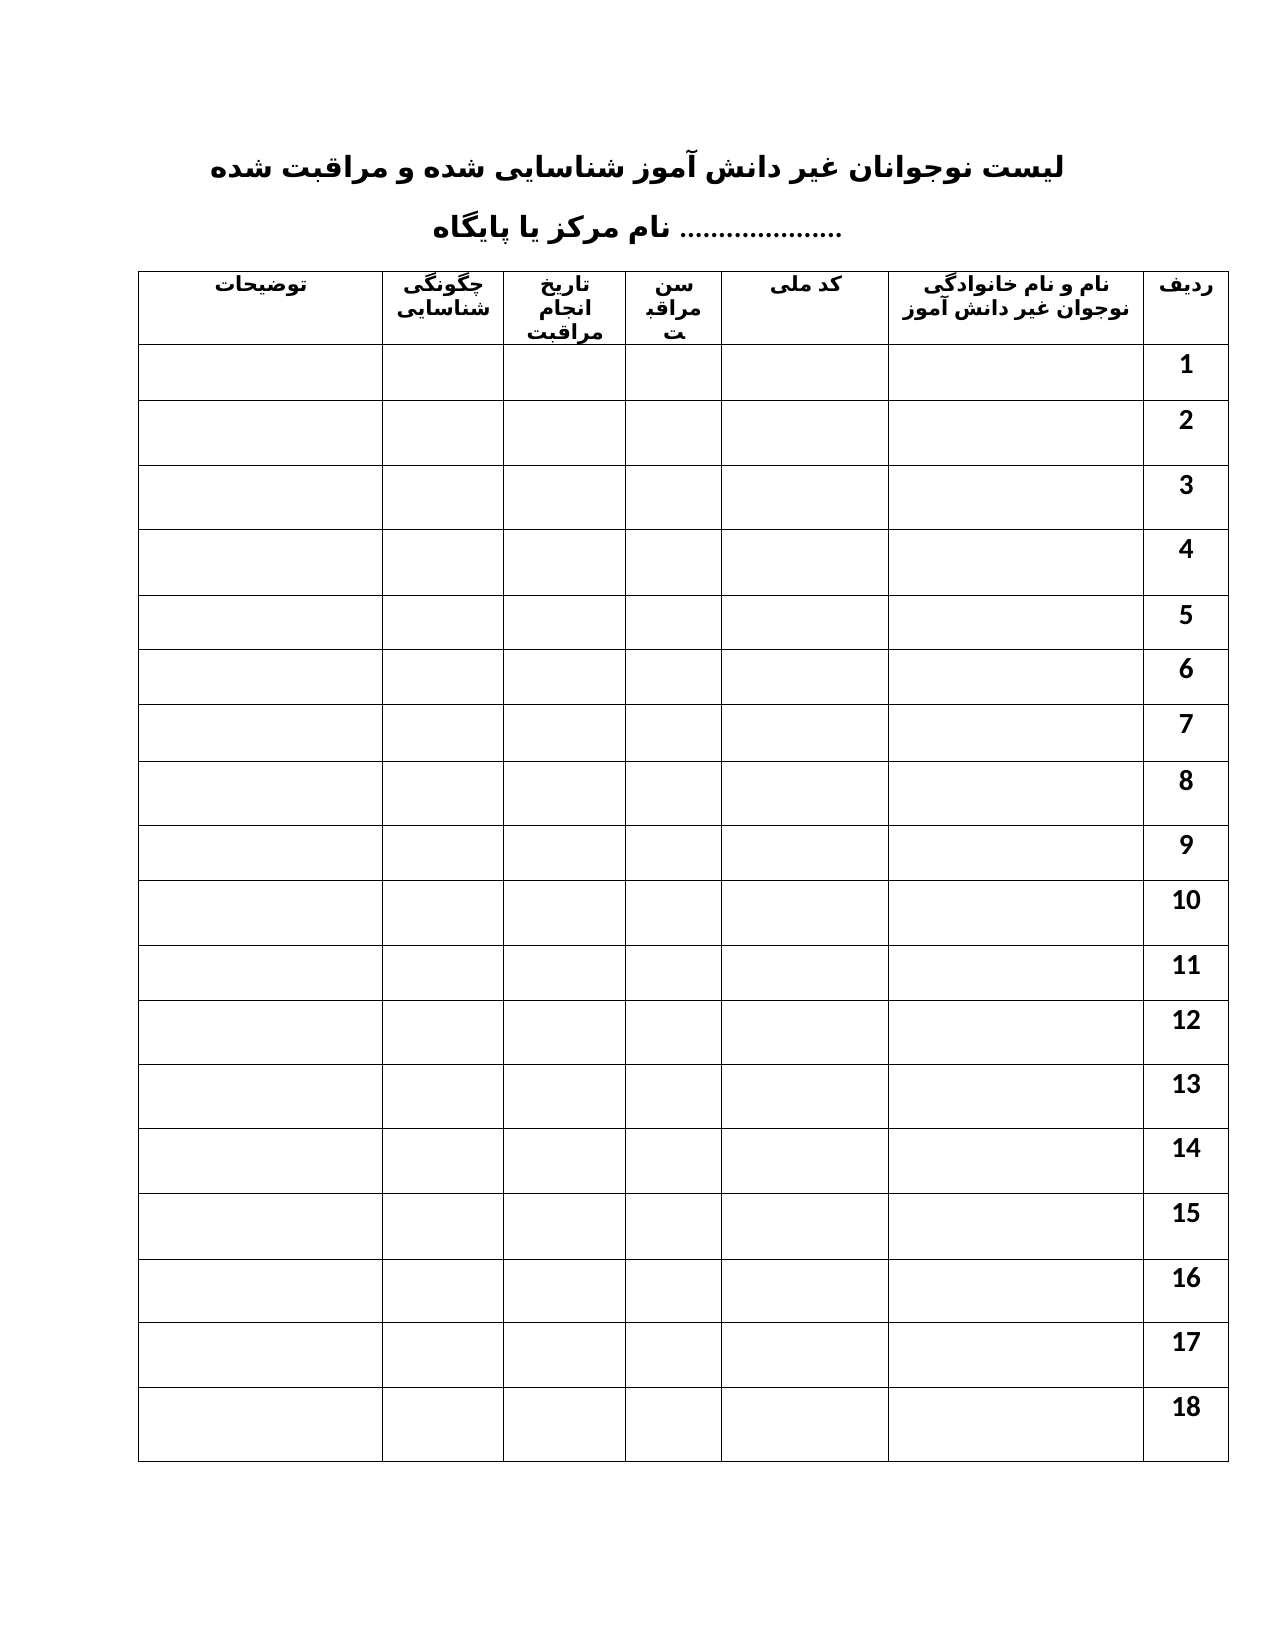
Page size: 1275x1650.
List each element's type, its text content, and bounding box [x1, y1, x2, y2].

table_cell [139, 596, 382, 649]
table_cell [889, 1001, 1143, 1064]
table_cell [504, 401, 625, 465]
table_cell [139, 345, 382, 400]
table_cell [139, 1065, 382, 1128]
table_cell [626, 530, 721, 595]
table_cell [722, 1194, 888, 1258]
table_cell [722, 1260, 888, 1322]
table_cell [722, 762, 888, 825]
table_cell [626, 762, 721, 825]
table_cell [383, 1323, 503, 1387]
table_cell [626, 946, 721, 1000]
table_cell [889, 881, 1143, 945]
table_cell [383, 1065, 503, 1128]
table_cell [889, 826, 1143, 880]
table_cell [383, 762, 503, 825]
table_cell [626, 1388, 721, 1461]
table_cell [889, 401, 1143, 465]
table_cell [139, 1323, 382, 1387]
table_cell [626, 650, 721, 704]
table_cell [722, 705, 888, 761]
table_cell [504, 946, 625, 1000]
table_header چگونگی شناسایی [383, 272, 503, 344]
table_cell [383, 881, 503, 945]
table_cell [383, 345, 503, 400]
table_cell [504, 1129, 625, 1193]
table_cell [139, 705, 382, 761]
table_cell [626, 596, 721, 649]
table_cell [626, 345, 721, 400]
table_cell [504, 1323, 625, 1387]
table_cell [504, 1001, 625, 1064]
table_cell [889, 1129, 1143, 1193]
table_cell [139, 762, 382, 825]
table_cell 3 [1144, 466, 1228, 529]
table_cell 10 [1144, 881, 1228, 945]
table_cell [889, 1388, 1143, 1461]
table_cell 15 [1144, 1194, 1228, 1258]
table_cell [889, 1194, 1143, 1258]
table_cell [504, 345, 625, 400]
table_cell [722, 596, 888, 649]
table_cell [889, 530, 1143, 595]
table_cell 7 [1144, 705, 1228, 761]
table_cell [383, 1260, 503, 1322]
text نام مرکز یا پایگاه ..................... [150, 209, 1125, 245]
table_cell 1 [1144, 345, 1228, 400]
table_cell [139, 650, 382, 704]
table_cell [722, 1388, 888, 1461]
table_cell [383, 401, 503, 465]
table_cell [383, 466, 503, 529]
table_cell 9 [1144, 826, 1228, 880]
table_cell [889, 596, 1143, 649]
table_cell [504, 650, 625, 704]
table_cell [139, 946, 382, 1000]
table_cell [504, 1194, 625, 1258]
table_cell [722, 1129, 888, 1193]
table_cell [504, 1065, 625, 1128]
table_cell 11 [1144, 946, 1228, 1000]
table_cell [722, 1001, 888, 1064]
table_cell [504, 881, 625, 945]
table_cell [383, 946, 503, 1000]
table_cell [383, 650, 503, 704]
table_cell [139, 826, 382, 880]
table_cell 12 [1144, 1001, 1228, 1064]
table_cell [889, 1260, 1143, 1322]
table_cell [626, 466, 721, 529]
table_cell [383, 1129, 503, 1193]
table_cell [626, 1001, 721, 1064]
table_cell [139, 1129, 382, 1193]
table_header کد ملی [722, 272, 888, 344]
table_cell [504, 530, 625, 595]
table_cell [139, 401, 382, 465]
table_cell [383, 596, 503, 649]
table_cell [139, 1001, 382, 1064]
table_cell [889, 1323, 1143, 1387]
table_cell [139, 466, 382, 529]
table_cell [139, 1194, 382, 1258]
table_cell [626, 1065, 721, 1128]
table_cell [889, 946, 1143, 1000]
table_cell [504, 1388, 625, 1461]
table_cell [722, 345, 888, 400]
table_cell [722, 881, 888, 945]
table_cell [722, 826, 888, 880]
table_cell [504, 826, 625, 880]
table_cell [889, 345, 1143, 400]
table_cell [722, 401, 888, 465]
table_cell [889, 705, 1143, 761]
table_header سن مراقبت [626, 272, 721, 344]
table_cell [626, 1260, 721, 1322]
table_cell [139, 881, 382, 945]
table_header ردیف [1144, 272, 1228, 344]
table_cell [383, 530, 503, 595]
table_cell [504, 466, 625, 529]
table_cell [626, 401, 721, 465]
table_cell [722, 1323, 888, 1387]
table_header توضیحات [139, 272, 382, 344]
table_cell 13 [1144, 1065, 1228, 1128]
table_cell [626, 705, 721, 761]
table_cell [722, 1065, 888, 1128]
table_cell [139, 530, 382, 595]
table_cell [383, 705, 503, 761]
table_cell 5 [1144, 596, 1228, 649]
table_cell 14 [1144, 1129, 1228, 1193]
table_cell [139, 1388, 382, 1461]
table_cell 18 [1144, 1388, 1228, 1461]
text لیست نوجوانان غیر دانش آموز شناسایی شده و مراقبت شده [150, 150, 1125, 183]
table_cell [889, 762, 1143, 825]
table_cell [383, 1001, 503, 1064]
table_cell [722, 530, 888, 595]
table_cell [504, 762, 625, 825]
table_cell 8 [1144, 762, 1228, 825]
table_cell [626, 1129, 721, 1193]
table_cell 4 [1144, 530, 1228, 595]
table_cell [504, 705, 625, 761]
table_cell [139, 1260, 382, 1322]
table_cell [626, 881, 721, 945]
table_cell [383, 826, 503, 880]
table_cell [626, 1194, 721, 1258]
table_cell [383, 1194, 503, 1258]
table_cell 2 [1144, 401, 1228, 465]
table_cell [626, 826, 721, 880]
table_cell 6 [1144, 650, 1228, 704]
table_cell 16 [1144, 1260, 1228, 1322]
table_cell [504, 596, 625, 649]
table_header نام و نام خانوادگی نوجوان غیر دانش آموز [889, 272, 1143, 344]
table_cell [504, 1260, 625, 1322]
table_cell [722, 650, 888, 704]
table_cell [889, 650, 1143, 704]
table_header تاریخ انجام مراقبت [504, 272, 625, 344]
table_cell [889, 1065, 1143, 1128]
table_cell [626, 1323, 721, 1387]
table_cell [383, 1388, 503, 1461]
table_cell 17 [1144, 1323, 1228, 1387]
table_cell [889, 466, 1143, 529]
table_cell [722, 466, 888, 529]
table_cell [722, 946, 888, 1000]
